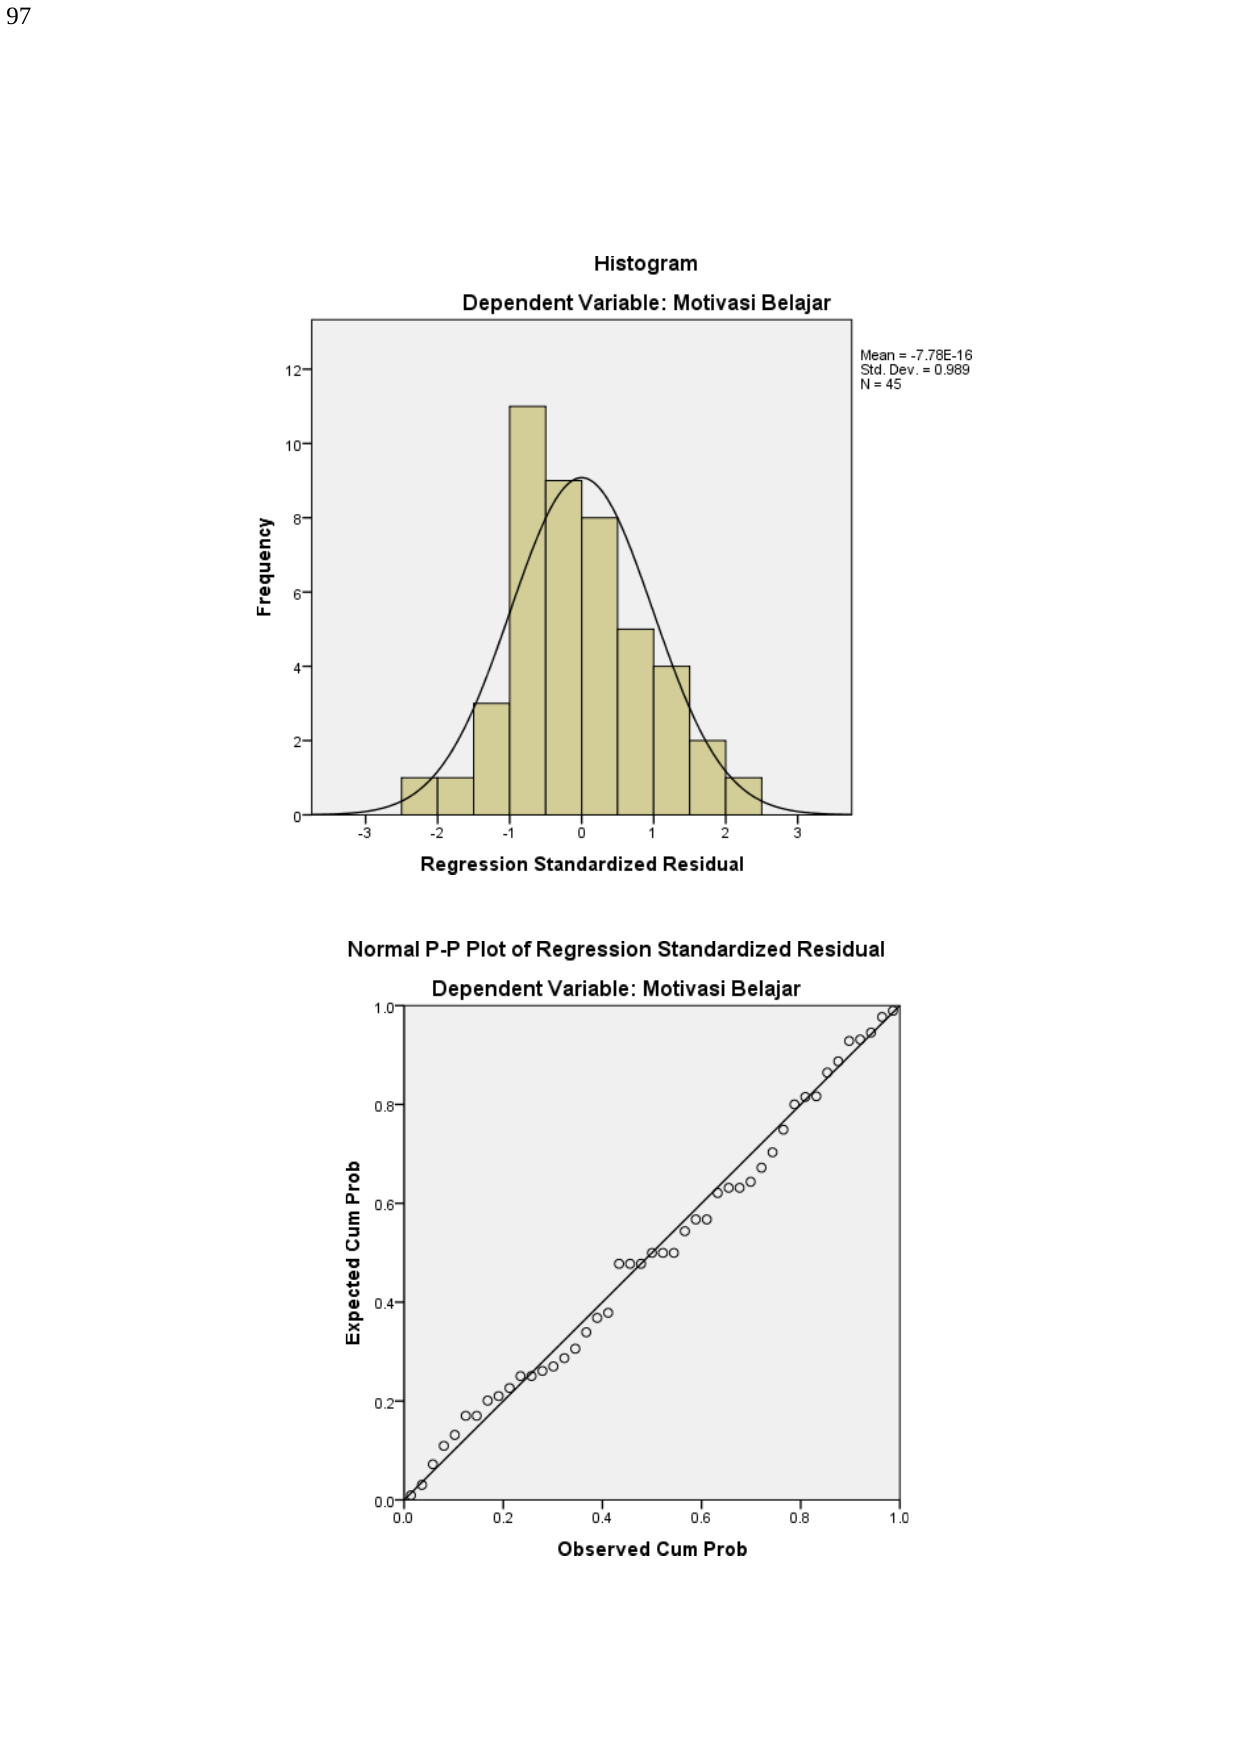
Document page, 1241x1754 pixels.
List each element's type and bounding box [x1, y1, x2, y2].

picture [256, 256, 972, 875]
picture [345, 941, 909, 1556]
